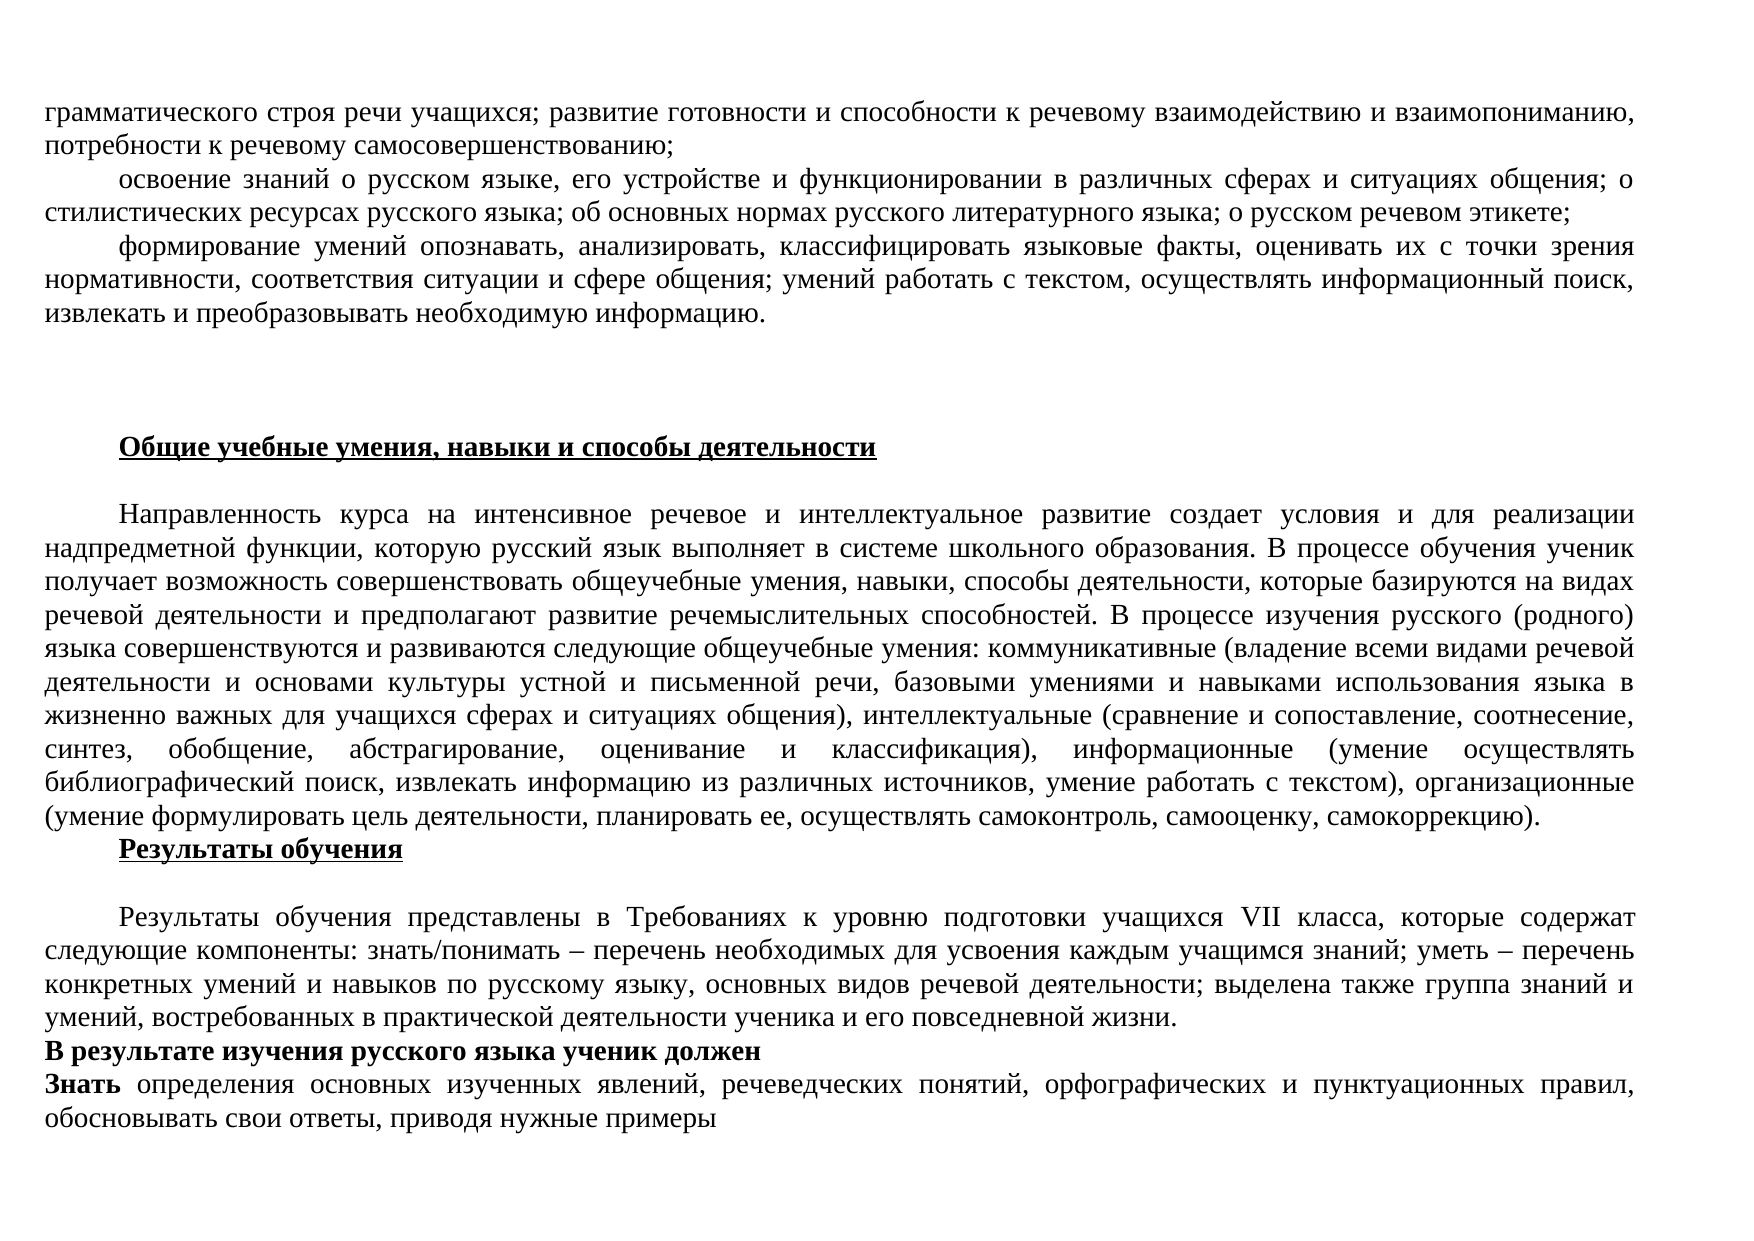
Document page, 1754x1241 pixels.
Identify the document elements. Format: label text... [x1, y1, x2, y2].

text Результаты обучения представлены в Требованиях к уровню подготовки учащихся VII класса, которые содержат следующие компоненты: знать/понимать – перечень необходимых для усвоения каждым учащимся знаний; уметь – перечень конкретных умений и навыков по русскому языку, основных видов речевой деятельности; выделена также группа знаний и умений, востребованных в практической деятельности ученика и его повседневной жизни. [44, 899, 1636, 1033]
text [44, 94, 1636, 161]
text освоение знаний о русском языке, его устройстве и функционировании в различных сферах и ситуациях общения; о стилистических ресурсах русского языка; об основных нормах русского литературного языка; о русском речевом этикете; [44, 161, 1636, 228]
text В результате изучения русского языка ученик должен [44, 1033, 1636, 1066]
text Направленность курса на интенсивное речевое и интеллектуальное развитие создает условия и для реализации надпредметной функции, которую русский язык выполняет в системе школьного образования. В процессе обучения ученик получает возможность совершенствовать общеучебные умения, навыки, способы деятельности, которые базируются на видах речевой деятельности и предполагают развитие речемыслительных способностей. В процессе изучения русского (родного) языка совершенствуются и развиваются следующие общеучебные умения: коммуникативные (владение всеми видами речевой деятельности и основами культуры устной и письменной речи, базовыми умениями и навыками использования языка в жизненно важных для учащихся сферах и ситуациях общения), интеллектуальные (сравнение и сопоставление, соотнесение, синтез, обобщение, абстрагирование, оценивание и классификация), информационные (умение осуществлять библиографический поиск, извлекать информацию из различных источников, умение работать с текстом), организационные (умение формулировать цель деятельности, планировать ее, осуществлять самоконтроль, самооценку, самокоррекцию). [44, 496, 1636, 832]
text Знать определения основных изученных явлений, речеведческих понятий, орфографических и пунктуационных правил, обосновывать свои ответы, приводя нужные примеры [44, 1066, 1636, 1133]
text Общие учебные умения, навыки и способы деятельности [44, 429, 1636, 463]
text формирование умений опознавать, анализировать, классифицировать языковые факты, оценивать их с точки зрения нормативности, соответствия ситуации и сфере общения; умений работать с текстом, осуществлять информационный поиск, извлекать и преобразовывать необходимую информацию. [44, 228, 1636, 328]
text Результаты обучения [44, 832, 1636, 865]
